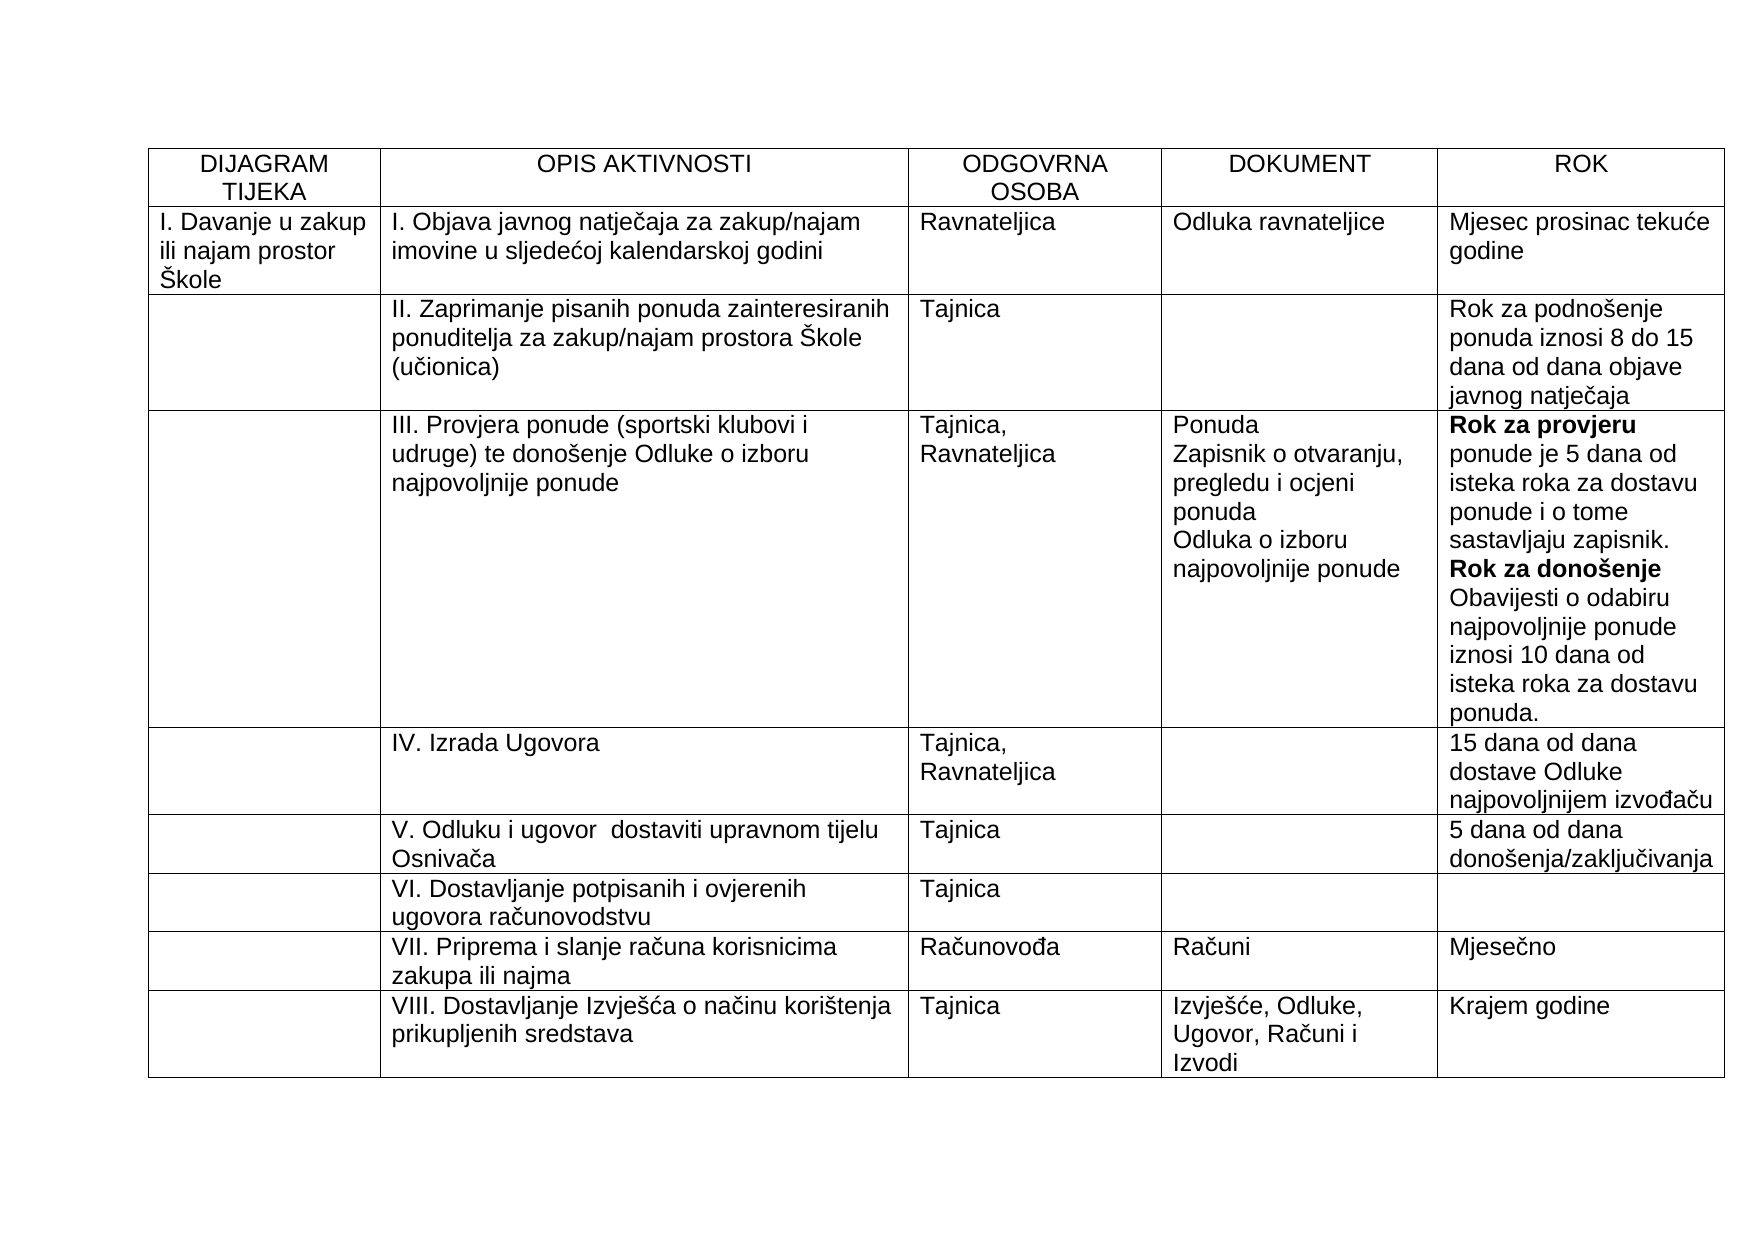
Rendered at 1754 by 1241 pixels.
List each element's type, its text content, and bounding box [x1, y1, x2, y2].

table_header ROK [1438, 149, 1724, 206]
table_cell I. Objava javnog natječaja za zakup/najam imovine u sljedećoj kalendarskoj godini [381, 207, 908, 293]
table_cell Tajnica [909, 815, 1161, 873]
table_cell [1162, 874, 1437, 931]
table_cell I. Davanje u zakup ili najam prostor Škole [149, 207, 380, 293]
table_cell VIII. Dostavljanje Izvješća o načinu korištenja prikupljenih sredstava [381, 991, 908, 1077]
table_cell [1162, 728, 1437, 814]
table_cell [149, 991, 380, 1077]
table_cell III. Provjera ponude (sportski klubovi i udruge) te donošenje Odluke o izboru najpovoljnije ponude [381, 411, 908, 727]
table_header OPIS AKTIVNOSTI [381, 149, 908, 206]
table_header DIJAGRAM TIJEKA [149, 149, 380, 206]
table_cell [149, 728, 380, 814]
table_cell VII. Priprema i slanje računa korisnicima zakupa ili najma [381, 932, 908, 990]
table_cell [149, 874, 380, 931]
table_cell [149, 932, 380, 990]
table_cell Krajem godine [1438, 991, 1724, 1077]
table_cell [149, 295, 380, 409]
table_cell 15 dana od dana dostave Odluke najpovoljnijem izvođaču [1438, 728, 1724, 814]
table_cell Tajnica [909, 295, 1161, 409]
table_cell Računovođa [909, 932, 1161, 990]
table_cell Tajnica [909, 991, 1161, 1077]
table_cell V. Odluku i ugovor dostaviti upravnom tijelu Osnivača [381, 815, 908, 873]
table_header DOKUMENT [1162, 149, 1437, 206]
table_cell Tajnica, Ravnateljica [909, 411, 1161, 727]
table_cell Rok za provjeru ponude je 5 dana od isteka roka za dostavu ponude i o tome sastavljaju zapisnik. Rok za donošenje Obavijesti o odabiru najpovoljnije ponude iznosi 10 dana od isteka roka za dostavu ponuda. [1438, 411, 1724, 727]
table_cell [1162, 815, 1437, 873]
table_cell Odluka ravnateljice [1162, 207, 1437, 293]
table_cell Rok za podnošenje ponuda iznosi 8 do 15 dana od dana objave javnog natječaja [1438, 295, 1724, 409]
table_header ODGOVRNA OSOBA [909, 149, 1161, 206]
table_cell 5 dana od dana donošenja/zaključivanja [1438, 815, 1724, 873]
table_cell IV. Izrada Ugovora [381, 728, 908, 814]
table_cell VI. Dostavljanje potpisanih i ovjerenih ugovora računovodstvu [381, 874, 908, 931]
table_cell Ponuda Zapisnik o otvaranju, pregledu i ocjeni ponuda Odluka o izboru najpovoljnije ponude [1162, 411, 1437, 727]
table_cell Tajnica [909, 874, 1161, 931]
table_cell Tajnica, Ravnateljica [909, 728, 1161, 814]
table_cell [149, 411, 380, 727]
table_cell Izvješće, Odluke, Ugovor, Računi i Izvodi [1162, 991, 1437, 1077]
table_cell Računi [1162, 932, 1437, 990]
table_cell Mjesečno [1438, 932, 1724, 990]
table_cell Ravnateljica [909, 207, 1161, 293]
table_cell [1162, 295, 1437, 409]
table_cell [1438, 874, 1724, 931]
table_cell II. Zaprimanje pisanih ponuda zainteresiranih ponuditelja za zakup/najam prostora Škole (učionica) [381, 295, 908, 409]
table_cell Mjesec prosinac tekuće godine [1438, 207, 1724, 293]
table_cell [149, 815, 380, 873]
